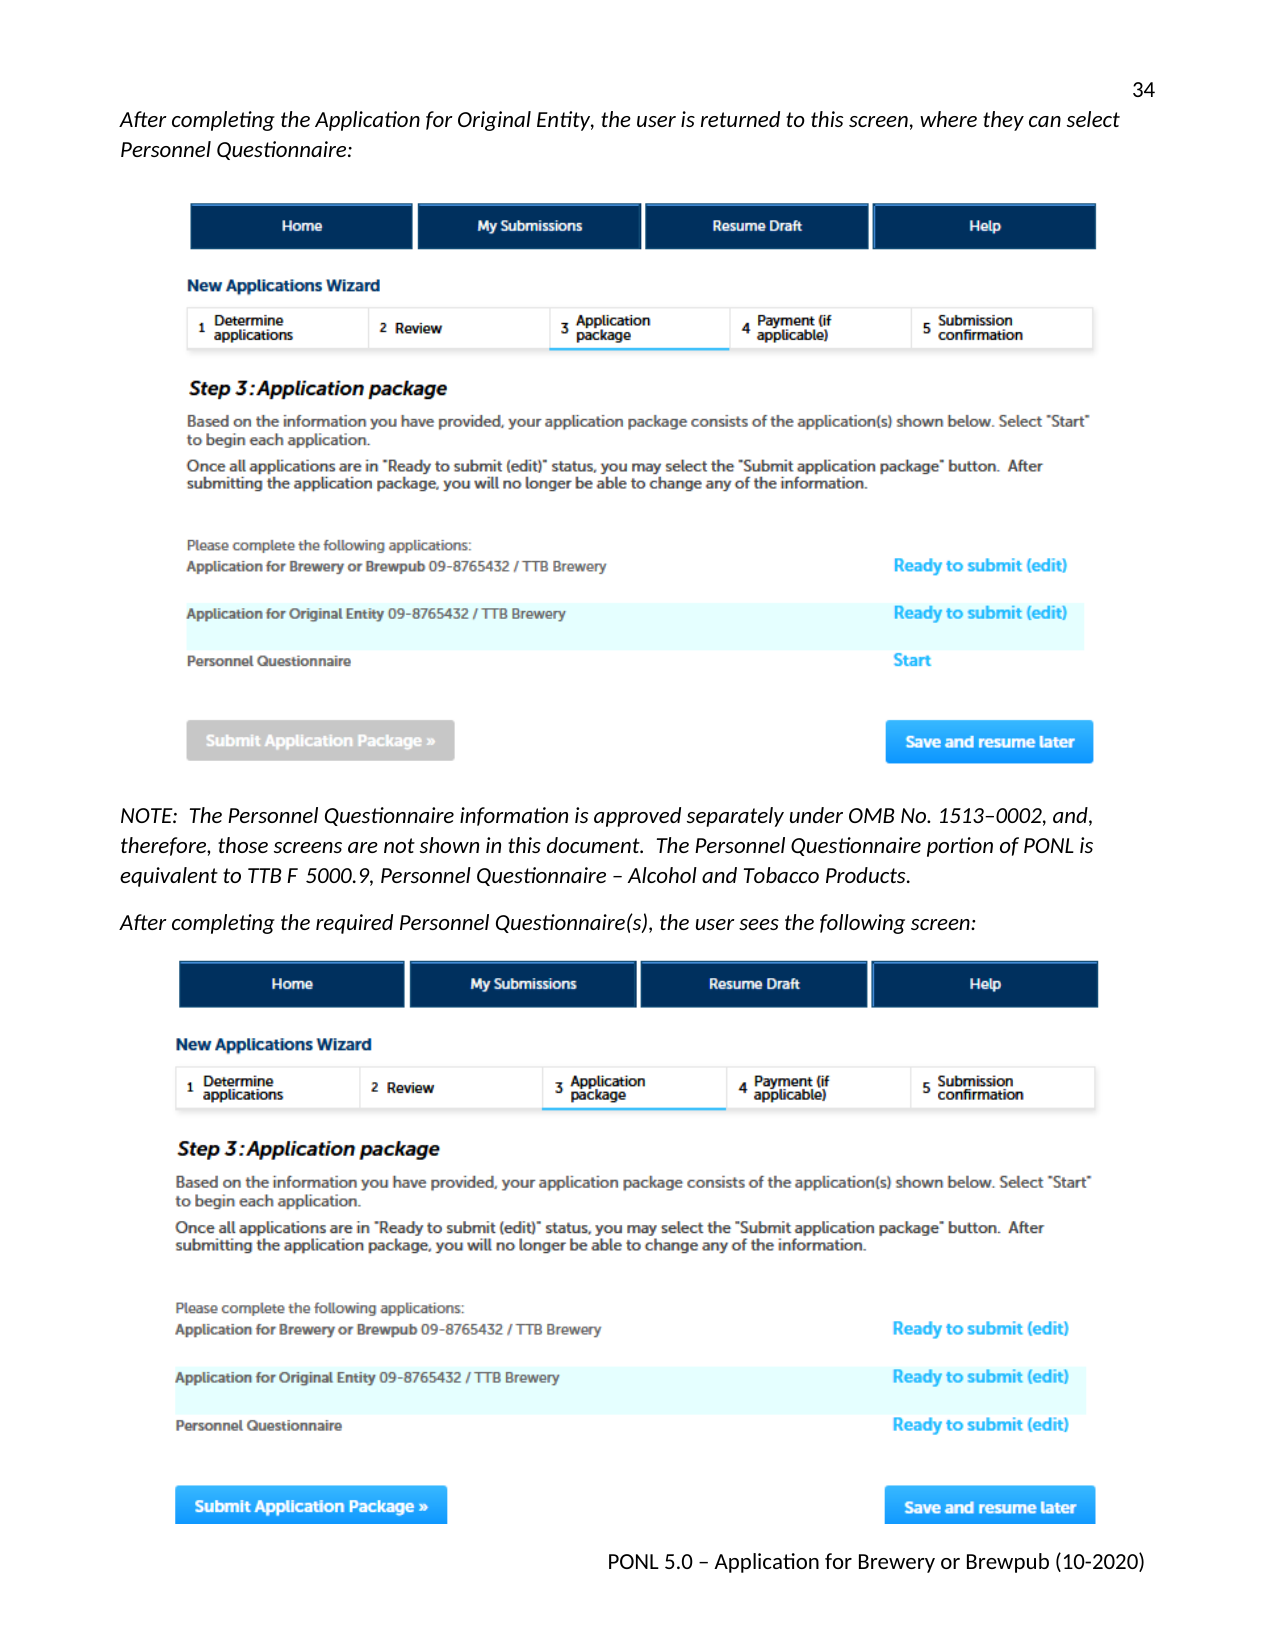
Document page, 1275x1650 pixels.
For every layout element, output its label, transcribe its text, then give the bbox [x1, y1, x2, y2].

text After completing the required Personnel Questionnaire(s), the user sees the following screen: [120, 908, 1155, 936]
text NOTE: The Personnel Questionnaire information is approved separately under OMB No. 1513–0002, and, therefore, those screens are not shown in this document. The Personnel Questionnaire portion of PONL is equivalent to TTB F 5000.9, Personnel Questionnaire – Alcohol and Tobacco Products. [120, 801, 1155, 889]
text After completing the Application for Original Entity, the user is returned to this screen, where they can select Personnel Questionnaire: [120, 105, 1155, 163]
picture [166, 955, 1109, 1524]
picture [167, 182, 1108, 782]
